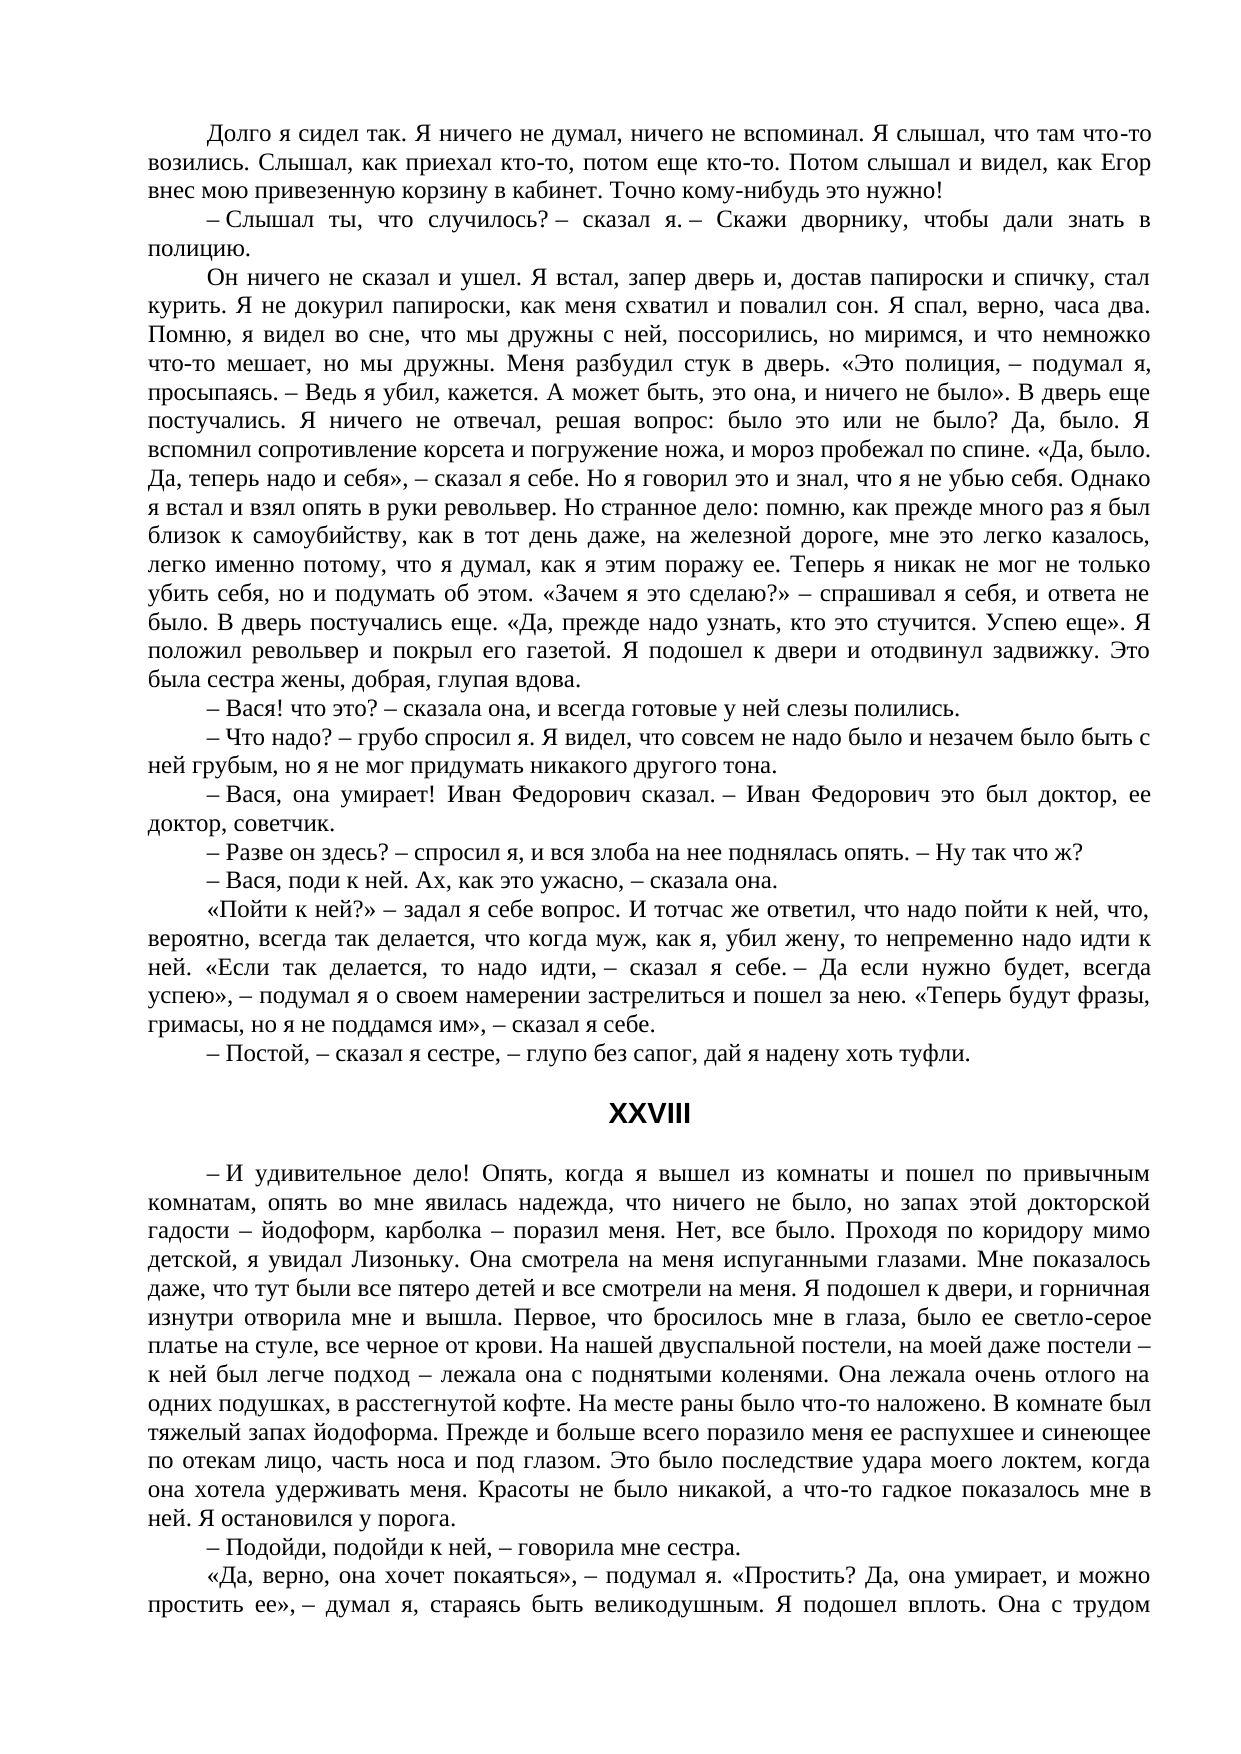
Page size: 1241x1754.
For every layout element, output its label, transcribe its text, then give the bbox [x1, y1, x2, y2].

text – Слышал ты, что случилось? – сказал я. – Скажи дворнику, чтобы дали знать в полицию. [148, 204, 1152, 262]
text Долго я сидел так. Я ничего не думал, ничего не вспоминал. Я слышал, что там что-то возились. Слышал, как приехал кто-то, потом еще кто-то. Потом слышал и видел, как Егор внес мою привезенную корзину в кабинет. Точно кому-нибудь это нужно! [148, 118, 1152, 204]
text – Постой, – сказал я сестре, – глупо без сапог, дай я надену хоть туфли. [148, 1038, 1152, 1067]
text – Вася! что это? – сказала она, и всегда готовые у ней слезы полились. [148, 693, 1152, 722]
text Он ничего не сказал и ушел. Я встал, запер дверь и, достав папироски и спичку, стал курить. Я не докурил папироски, как меня схватил и повалил сон. Я спал, верно, часа два. Помню, я видел во сне, что мы дружны с ней, поссорились, но миримся, и что немножко что-то мешает, но мы дружны. Меня разбудил стук в дверь. «Это полиция, – подумал я, просыпаясь. – Ведь я убил, кажется. А может быть, это она, и ничего не было». В дверь еще постучались. Я ничего не отвечал, решая вопрос: было это или не было? Да, было. Я вспомнил сопротивление корсета и погружение ножа, и мороз пробежал по спине. «Да, было. Да, теперь надо и себя», – сказал я себе. Но я говорил это и знал, что я не убью себя. Однако я встал и взял опять в руки револьвер. Но странное дело: помню, как прежде много раз я был близок к самоубийству, как в тот день даже, на железной дороге, мне это легко казалось, легко именно потому, что я думал, как я этим поражу ее. Теперь я никак не мог не только убить себя, но и подумать об этом. «Зачем я это сделаю?» – спрашивал я себя, и ответа не было. В дверь постучались еще. «Да, прежде надо узнать, кто это стучится. Успею еще». Я положил револьвер и покрыл его газетой. Я подошел к двери и отодвинул задвижку. Это была сестра жены, добрая, глупая вдова. [148, 262, 1152, 693]
text – Вася, она умирает! Иван Федорович сказал. – Иван Федорович это был доктор, ее доктор, советчик. [148, 779, 1152, 837]
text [148, 1560, 1152, 1618]
text – Вася, поди к ней. Ах, как это ужасно, – сказала она. [148, 866, 1152, 894]
text – И удивительное дело! Опять, когда я вышел из комнаты и пошел по привычным комнатам, опять во мне явилась надежда, что ничего не было, но запах этой докторской гадости – йодоформ, карболка – поразил меня. Нет, все было. Проходя по коридору мимо детской, я увидал Лизоньку. Она смотрела на меня испуганными глазами. Мне показалось даже, что тут были все пятеро детей и все смотрели на меня. Я подошел к двери, и горничная изнутри отворила мне и вышла. Первое, что бросилось мне в глаза, было ее светло-серое платье на стуле, все черное от крови. На нашей двуспальной постели, на моей даже постели – к ней был легче подход – лежала она с поднятыми коленями. Она лежала очень отлого на одних подушках, в расстегнутой кофте. На месте раны было что-то наложено. В комнате был тяжелый запах йодоформа. Прежде и больше всего поразило меня ее распухшее и синеющее по отекам лицо, часть носа и под глазом. Это было последствие удара моего локтем, когда она хотела удерживать меня. Красоты не было никакой, а что-то гадкое показалось мне в ней. Я остановился у порога. [148, 1158, 1152, 1532]
text – Разве он здесь? – спросил я, и вся злоба на нее поднялась опять. – Ну так что ж? [148, 837, 1152, 866]
text «Пойти к ней?» – задал я себе вопрос. И тотчас же ответил, что надо пойти к ней, что, вероятно, всегда так делается, что когда муж, как я, убил жену, то непременно надо идти к ней. «Если так делается, то надо идти, – сказал я себе. – Да если нужно будет, всегда успею», – подумал я о своем намерении застрелиться и пошел за нею. «Теперь будут фразы, гримасы, но я не поддамся им», – сказал я себе. [148, 894, 1152, 1038]
text – Подойди, подойди к ней, – говорила мне сестра. [148, 1532, 1152, 1560]
text – Что надо? – грубо спросил я. Я видел, что совсем не надо было и незачем было быть с ней грубым, но я не мог придумать никакого другого тона. [148, 722, 1152, 779]
subtitle XXVIII [148, 1096, 1152, 1129]
